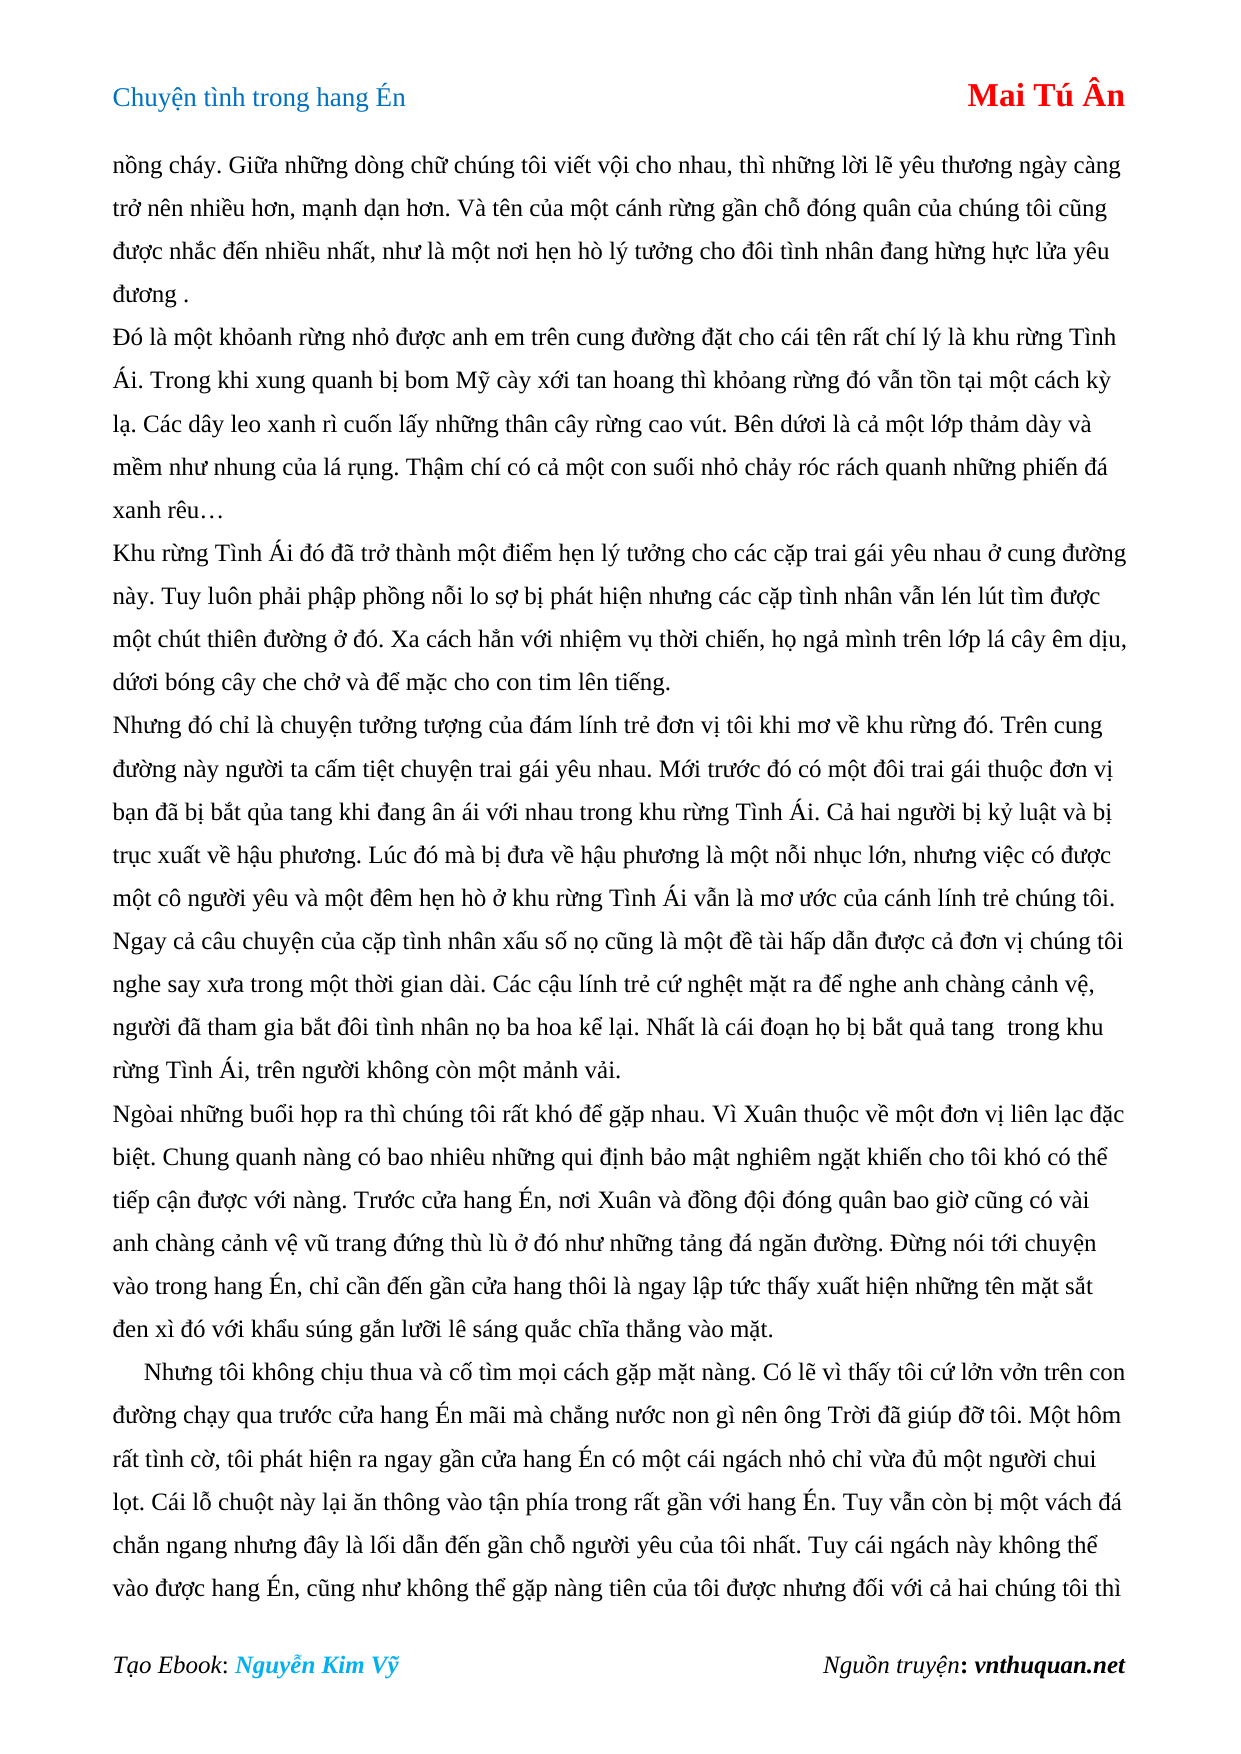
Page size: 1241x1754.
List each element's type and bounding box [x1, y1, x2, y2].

text [112, 150, 1128, 1602]
